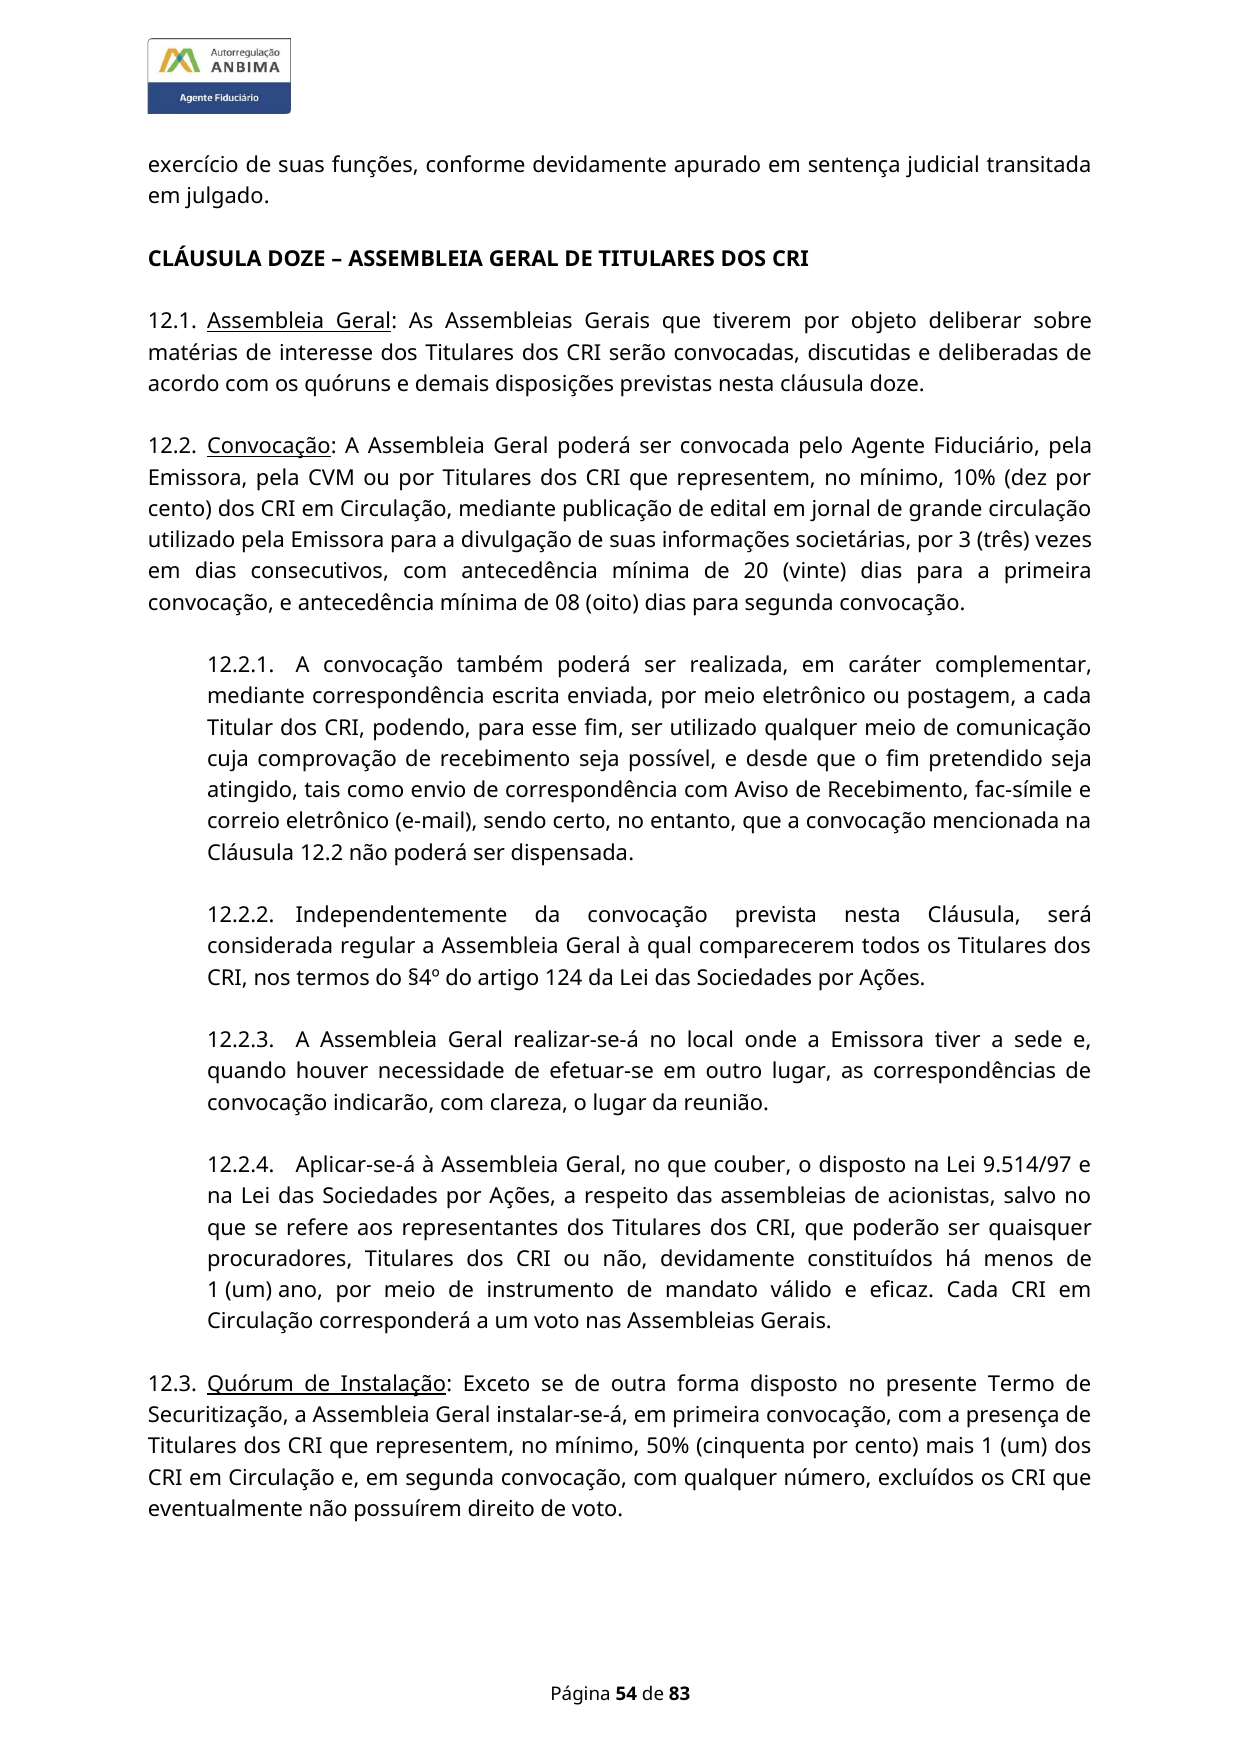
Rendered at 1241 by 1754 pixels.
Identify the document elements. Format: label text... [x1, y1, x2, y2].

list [148, 148, 1093, 210]
list Quórum de Instalação: Exceto se de outra forma disposto no presente Termo de Securitização, a Assembleia Geral instalar-se-á, em primeira convocação, com a presença de Titulares dos CRI que representem, no mínimo, 50% (cinquenta por cento) mais 1 (um) dos CRI em Circulação e, em segunda convocação, com qualquer número, excluídos os CRI que eventualmente não possuírem direito de voto. [148, 1366, 1093, 1523]
list A convocação também poderá ser realizada, em caráter complementar, mediante correspondência escrita enviada, por meio eletrônico ou postagem, a cada Titular dos CRI, podendo, para esse fim, ser utilizado qualquer meio de comunicação cuja comprovação de recebimento seja possível, e desde que o fim pretendido seja atingido, tais como envio de correspondência com Aviso de Recebimento, fac-símile e correio eletrônico (e-mail), sendo certo, no entanto, que a convocação mencionada na Cláusula 12.2 não poderá ser dispensada. [207, 648, 1093, 866]
list A Assembleia Geral realizar-se-á no local onde a Emissora tiver a sede e, quando houver necessidade de efetuar-se em outro lugar, as correspondências de convocação indicarão, com clareza, o lugar da reunião. [207, 1023, 1093, 1116]
list Assembleia Geral: As Assembleias Gerais que tiverem por objeto deliberar sobre matérias de interesse dos Titulares dos CRI serão convocadas, discutidas e deliberadas de acordo com os quóruns e demais disposições previstas nesta cláusula doze. [148, 304, 1093, 398]
subtitle CLÁUSULA DOZE – ASSEMBLEIA GERAL DE TITULARES DOS CRI [148, 241, 1092, 273]
list Independentemente da convocação prevista nesta Cláusula, será considerada regular a Assembleia Geral à qual comparecerem todos os Titulares dos CRI, nos termos do §4º do artigo 124 da Lei das Sociedades por Ações. [207, 898, 1093, 991]
picture [147, 38, 291, 114]
list Convocação: A Assembleia Geral poderá ser convocada pelo Agente Fiduciário, pela Emissora, pela CVM ou por Titulares dos CRI que representem, no mínimo, 10% (dez por cento) dos CRI em Circulação, mediante publicação de edital em jornal de grande circulação utilizado pela Emissora para a divulgação de suas informações societárias, por 3 (três) vezes em dias consecutivos, com antecedência mínima de 20 (vinte) dias para a primeira convocação, e antecedência mínima de 08 (oito) dias para segunda convocação. [148, 429, 1093, 616]
list Aplicar-se-á à Assembleia Geral, no que couber, o disposto na Lei 9.514/97 e na Lei das Sociedades por Ações, a respeito das assembleias de acionistas, salvo no que se refere aos representantes dos Titulares dos CRI, que poderão ser quaisquer procuradores, Titulares dos CRI ou não, devidamente constituídos há menos de 1 (um) ano, por meio de instrumento de mandato válido e eficaz. Cada CRI em Circulação corresponderá a um voto nas Assembleias Gerais. [207, 1148, 1093, 1335]
